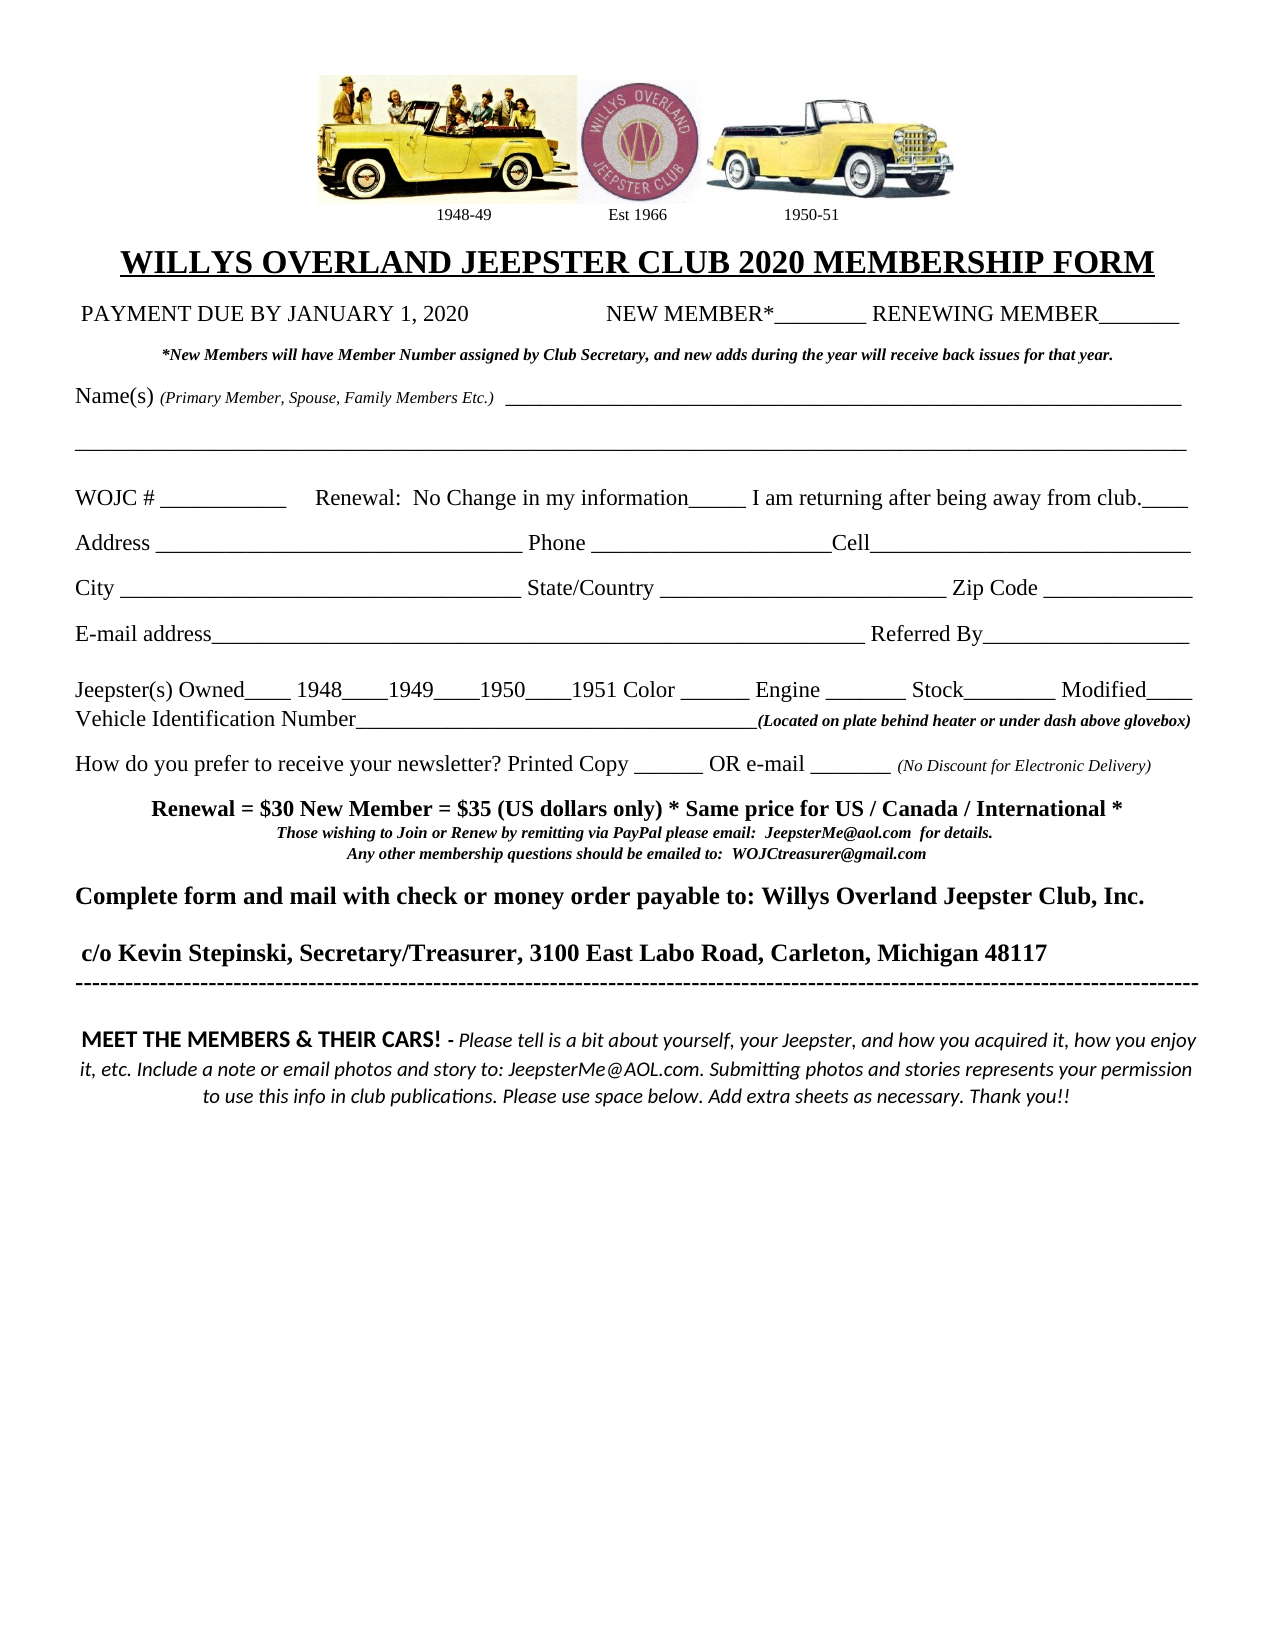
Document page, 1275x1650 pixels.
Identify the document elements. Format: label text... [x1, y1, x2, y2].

text E-mail address_________________________________________________________ Referred By__________________ Jeepster(s) Owned____ 1948____1949____1950____1951 Color ______ Engine _______ Stock________ Modified____ Vehicle Identification Number___________________________________(Located on plate behind heater or under dash above glovebox) [75, 619, 1200, 731]
text *New Members will have Member Number assigned by Club Secretary, and new adds during the year will receive back issues for that year. [75, 345, 1200, 364]
text How do you prefer to receive your newsletter? Printed Copy ______ OR e-mail _______ (No Discount for Electronic Delivery) [75, 750, 1200, 776]
text Renewal = $30 New Member = $35 (US dollars only) * Same price for US / Canada / International * Those wishing to Join or Renew by remitting via PayPal please email: JeepsterMe@aol.com for details. Any other membership questions should be emailed to: WOJCtreasurer@gmail.com [75, 795, 1200, 863]
text Address ________________________________ Phone _____________________Cell____________________________ [75, 529, 1200, 556]
text _________________________________________________________________________________________________ WOJC # ___________ Renewal: No Change in my information_____ I am returning after being away from club.____ [75, 427, 1200, 511]
text Name(s) (Primary Member, Spouse, Family Members Etc.) ___________________________________________________________ [75, 382, 1200, 409]
text PAYMENT DUE BY JANUARY 1, 2020 NEW MEMBER*________ RENEWING MEMBER_______ [75, 300, 1200, 326]
text WILLYS OVERLAND JEEPSTER CLUB 2020 MEMBERSHIP FORM [75, 242, 1200, 280]
text City ___________________________________ State/Country _________________________ Zip Code _____________ [75, 574, 1200, 601]
text MEET THE MEMBERS & THEIR CARS! - Please tell is a bit about yourself, your Jeepster, and how you acquired it, how you enjoy it, etc. Include a note or email photos and story to: JeepsterMe@AOL.com. Submitting photos and stories represents your permission to use this info in club publications. Please use space below. Add extra sheets as necessary. Thank you!! [75, 1024, 1200, 1109]
text Complete form and mail with check or money order payable to: Willys Overland Jeepster Club, Inc. c/o Kevin Stepinski, Secretary/Treasurer, 3100 East Labo Road, Carleton, Michigan 48117 --------------------------------------------------------------------------------------------------------------------------------------- [75, 881, 1200, 1024]
picture [317, 75, 958, 204]
